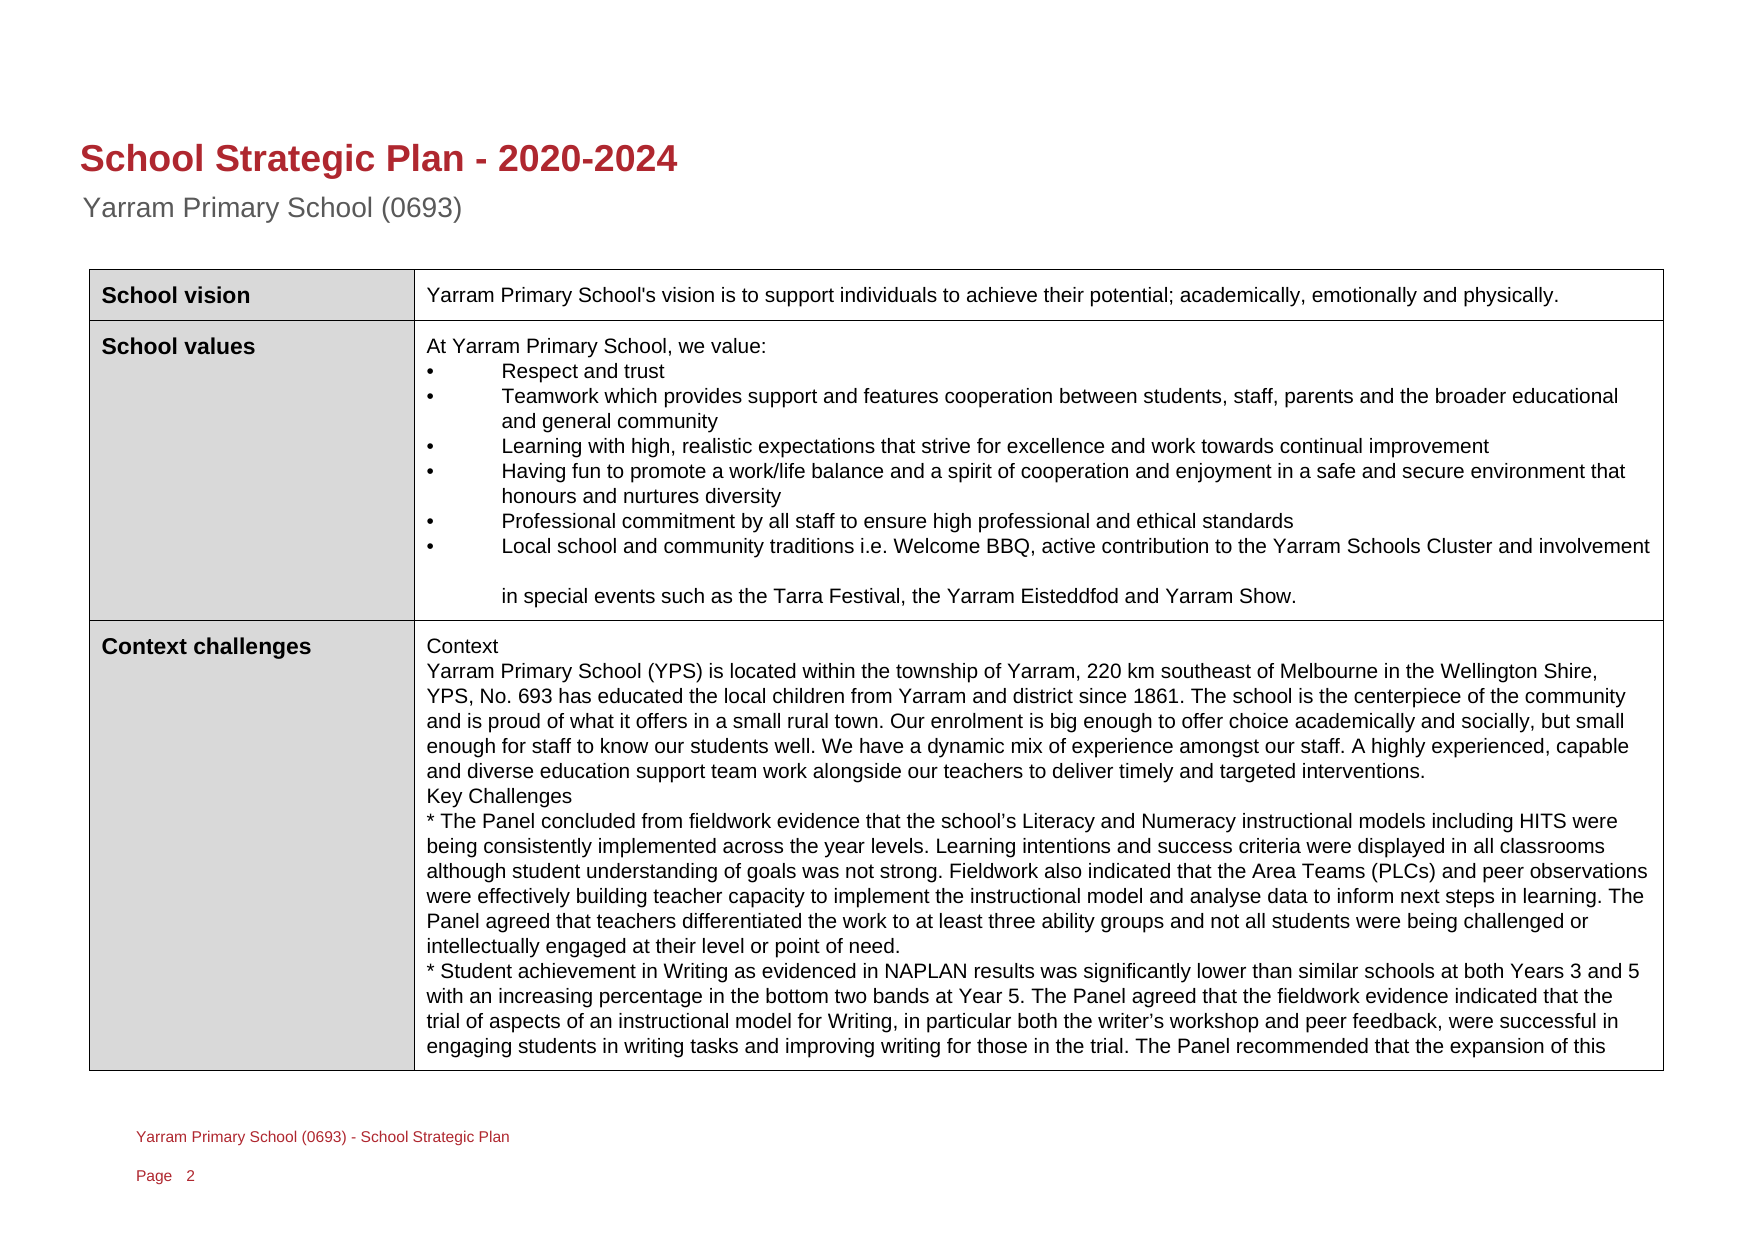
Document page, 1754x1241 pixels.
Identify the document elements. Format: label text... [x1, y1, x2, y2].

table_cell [415, 621, 1663, 1070]
table_cell School values [90, 321, 414, 620]
table_cell At Yarram Primary School, we value: • Respect and trust • Teamwork which provides support and features cooperation between students, staff, parents and the broader educational and general community • Learning with high, realistic expectations that strive for excellence and work towards continual improvement • Having fun to promote a work/life balance and a spirit of cooperation and enjoyment in a safe and secure environment that honours and nurtures diversity • Professional commitment by all staff to ensure high professional and ethical standards • Local school and community traditions i.e. Welcome BBQ, active contribution to the Yarram Schools Cluster and involvement in special events such as the Tarra Festival, the Yarram Eisteddfod and Yarram Show. [415, 321, 1663, 620]
table_header Yarram Primary School's vision is to support individuals to achieve their potential; academically, emotionally and physically. [415, 270, 1663, 320]
table_cell Context challenges [90, 621, 414, 1070]
text School Strategic Plan - 2020-2024 [79, 136, 1608, 179]
table_header School vision [90, 270, 414, 320]
text Yarram Primary School (0693) [80, 191, 1608, 224]
